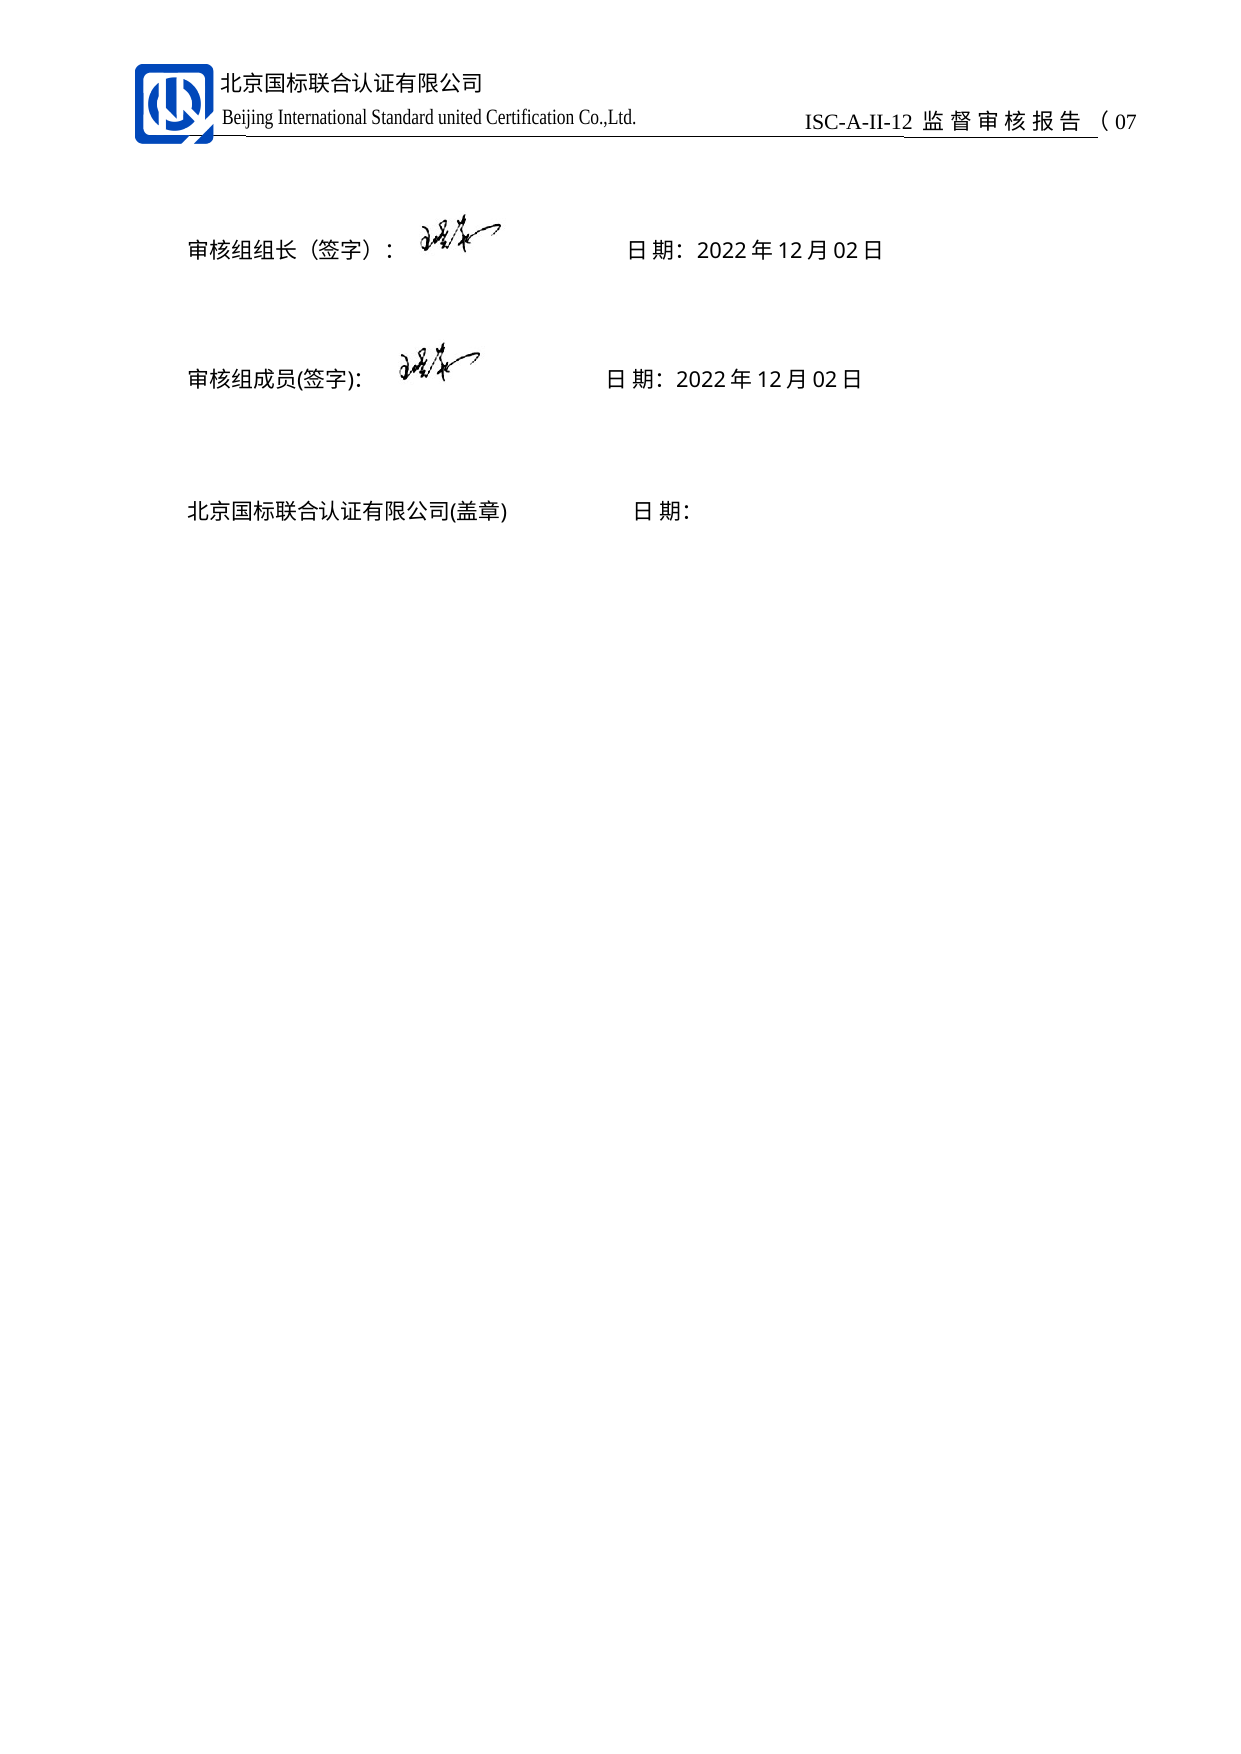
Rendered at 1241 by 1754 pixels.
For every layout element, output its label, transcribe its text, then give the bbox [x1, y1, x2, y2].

picture [390, 339, 508, 388]
text 审核组成员(签字)： 日 期：2022年12月02日 [187, 339, 1053, 404]
text 北京国标联合认证有限公司(盖章) 日 期： [187, 494, 1053, 527]
picture [411, 211, 529, 259]
picture [135, 64, 214, 144]
text 审核组组长（签字）： 日 期：2022年12月02日 [187, 211, 1053, 276]
